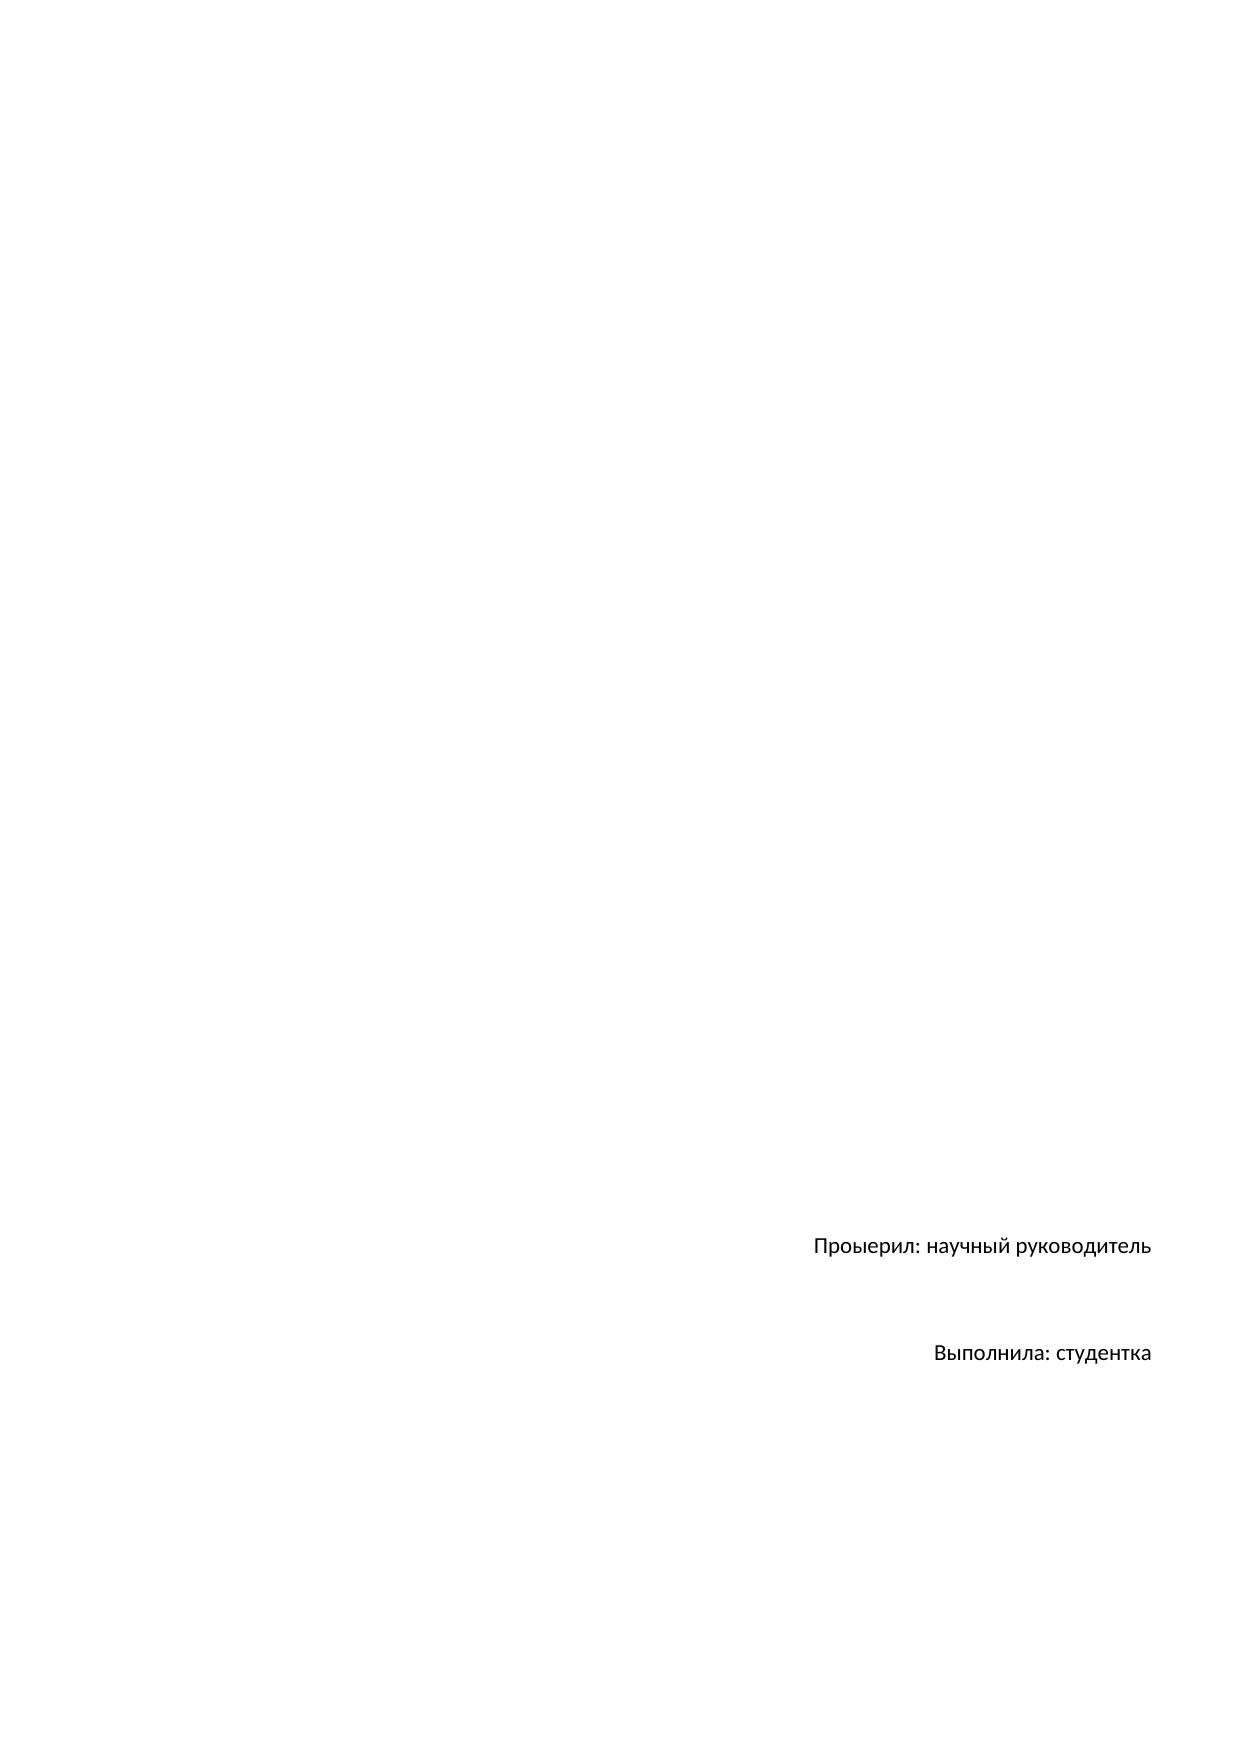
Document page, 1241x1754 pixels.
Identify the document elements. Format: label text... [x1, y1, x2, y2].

text Выполнила: студентка [177, 1338, 1152, 1366]
text Проыерил: научный руководитель [177, 1232, 1152, 1259]
